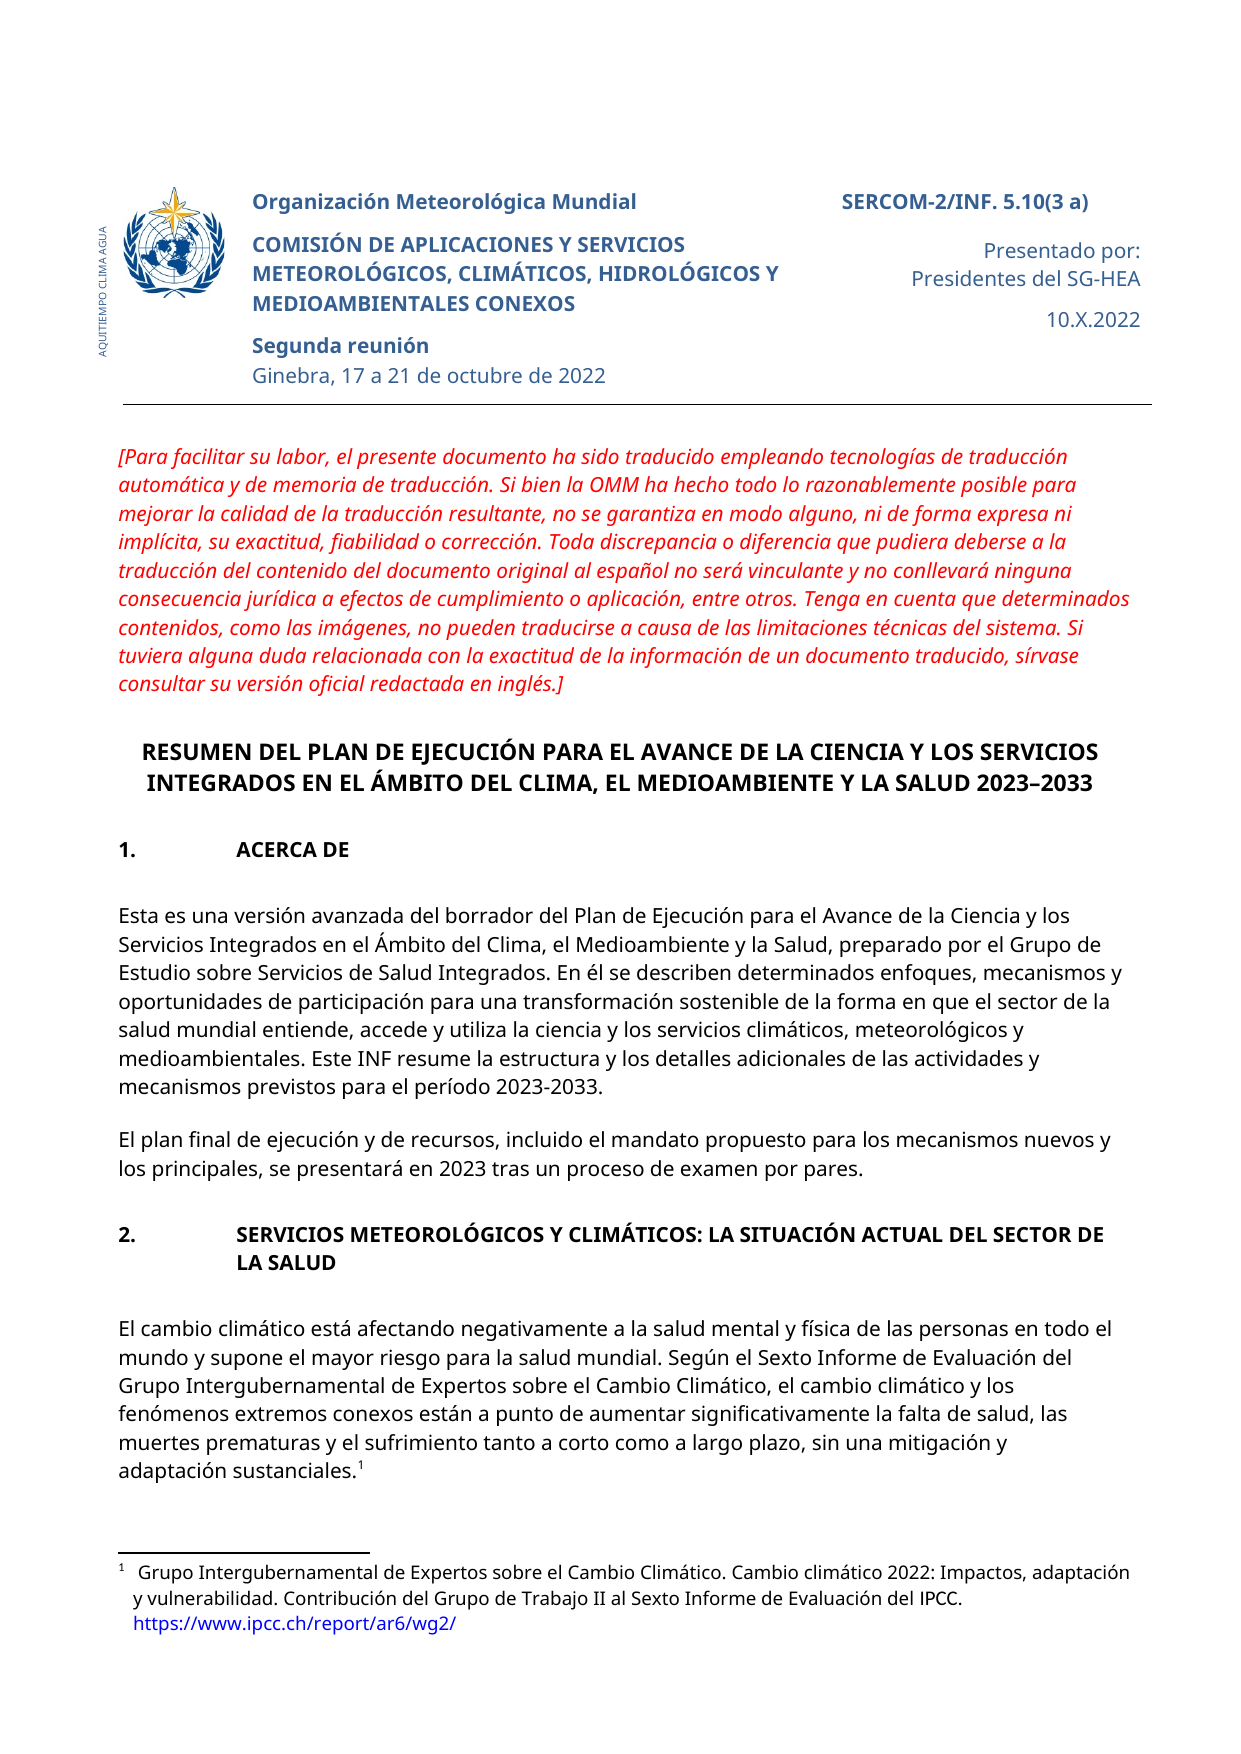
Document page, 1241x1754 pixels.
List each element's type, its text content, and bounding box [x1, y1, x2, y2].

subtitle RESUMEN DEL PLAN DE EJECUCIÓN PARA EL AVANCE DE LA CIENCIA Y LOS SERVICIOS INTEGRADOS EN EL ÁMBITO DEL CLIMA, EL MEDIOAMBIENTE Y LA SALUD 2023–2033 [118, 736, 1122, 798]
table_header SERCOM-2/INF. 5.10(3 a) [836, 188, 1152, 222]
table_cell Presentado por: Presidentes del SG-HEA 10.X.2022 [836, 222, 1152, 403]
subtitle SERVICIOS METEOROLÓGICOS Y CLIMÁTICOS: LA SITUACIÓN ACTUAL DEL SECTOR DE LA SALUD [118, 1220, 1122, 1277]
text [Para facilitar su labor, el presente documento ha sido traducido empleando tecnologías de traducción automática y de memoria de traducción. Si bien la OMM ha hecho todo lo razonablemente posible para mejorar la calidad de la traducción resultante, no se garantiza en modo alguno, ni de forma expresa ni implícita, su exactitud, fiabilidad o corrección. Toda discrepancia o diferencia que pudiera deberse a la traducción del contenido del documento original al español no será vinculante y no conllevará ninguna consecuencia jurídica a efectos de cumplimiento o aplicación, entre otros. Tenga en cuenta que determinados contenidos, como las imágenes, no pueden traducirse a causa de las limitaciones técnicas del sistema. Si tuviera alguna duda relacionada con la exactitud de la información de un documento traducido, sírvase consultar su versión oficial redactada en inglés.] [118, 442, 1137, 698]
text El plan final de ejecución y de recursos, incluido el mandato propuesto para los mecanismos nuevos y los principales, se presentará en 2023 tras un proceso de examen por pares. [118, 1126, 1122, 1182]
subtitle ACERCA DE [118, 836, 1122, 864]
text Esta es una versión avanzada del borrador del Plan de Ejecución para el Avance de la Ciencia y los Servicios Integrados en el Ámbito del Clima, el Medioambiente y la Salud, preparado por el Grupo de Estudio sobre Servicios de Salud Integrados. En él se describen determinados enfoques, mecanismos y oportunidades de participación para una transformación sostenible de la forma en que el sector de la salud mundial entiende, accede y utiliza la ciencia y los servicios climáticos, meteorológicos y medioambientales. Este INF resume la estructura y los detalles adicionales de las actividades y mecanismos previstos para el período 2023-2033. [118, 901, 1140, 1101]
table_header Organización Meteorológica Mundial COMISIÓN DE APLICACIONES Y SERVICIOS METEOROLÓGICOS, CLIMÁTICOS, HIDROLÓGICOS Y MEDIOAMBIENTALES CONEXOS Segunda reunión Ginebra, 17 a 21 de octubre de 2022 [123, 188, 836, 403]
table_header AQUITIEMPO CLIMA AGUA [70, 188, 122, 403]
text El cambio climático está afectando negativamente a la salud mental y física de las personas en todo el mundo y supone el mayor riesgo para la salud mundial. Según el Sexto Informe de Evaluación del Grupo Intergubernamental de Expertos sobre el Cambio Climático, el cambio climático y los fenómenos extremos conexos están a punto de aumentar significativamente la falta de salud, las muertes prematuras y el sufrimiento tanto a corto como a largo plazo, sin una mitigación y adaptación sustanciales. [118, 1314, 1122, 1485]
